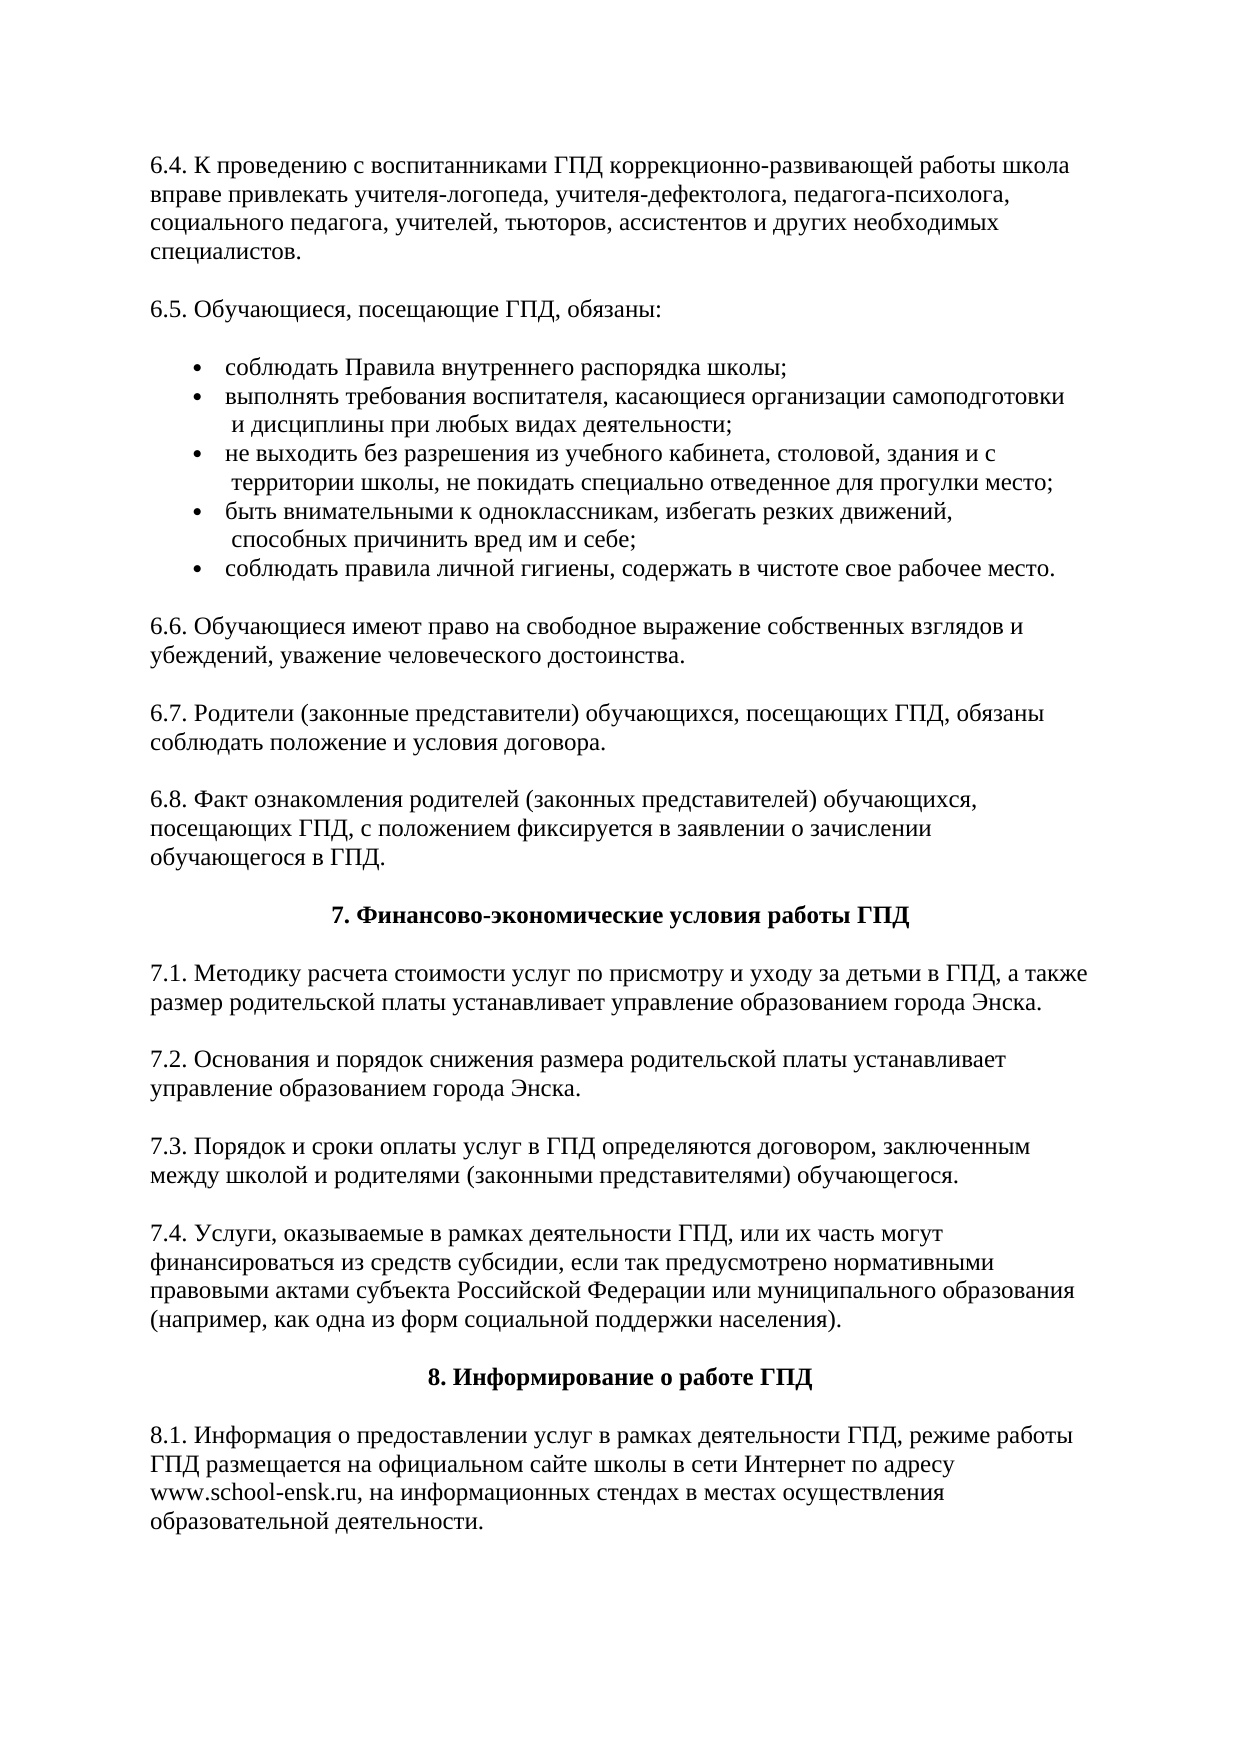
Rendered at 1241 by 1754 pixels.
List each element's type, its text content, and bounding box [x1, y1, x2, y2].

text 6.5. Обучающиеся, посещающие ГПД, обязаны: [150, 294, 1090, 323]
list соблюдать правила личной гигиены, содержать в чистоте свое рабочее место. [194, 553, 1071, 582]
text 7.4. Услуги, оказываемые в рамках деятельности ГПД, или их часть могут финансироваться из средств субсидии, если так предусмотрено нормативными правовыми актами субъекта Российской Федерации или муниципального образования (например, как одна из форм социальной поддержки населения). [150, 1218, 1090, 1333]
text 6.6. Обучающиеся имеют право на свободное выражение собственных взглядов и убеждений, уважение человеческого достоинства. [150, 611, 1090, 669]
text 6.4. К проведению с воспитанниками ГПД коррекционно-развивающей работы школа вправе привлекать учителя-логопеда, учителя-дефектолога, педагога-психолога, социального педагога, учителей, тьюторов, ассистентов и других необходимых специалистов. [150, 150, 1090, 265]
text 7.3. Порядок и сроки оплаты услуг в ГПД определяются договором, заключенным между школой и родителями (законными представителями) обучающегося. [150, 1131, 1090, 1189]
list выполнять требования воспитателя, касающиеся организации самоподготовки и дисциплины при любых видах деятельности; [194, 381, 1071, 438]
text 8. Информирование о работе ГПД [150, 1362, 1090, 1391]
text 7.2. Основания и порядок снижения размера родительской платы устанавливает управление образованием города Энска. [150, 1044, 1090, 1102]
text 8.1. Информация о предоставлении услуг в рамках деятельности ГПД, режиме работы ГПД размещается на официальном сайте школы в сети Интернет по адресу www.school-ensk.ru, на информационных стендах в местах осуществления образовательной деятельности. [150, 1420, 1090, 1535]
list соблюдать Правила внутреннего распорядка школы; [194, 352, 1071, 381]
list не выходить без разрешения из учебного кабинета, столовой, здания и с территории школы, не покидать специально отведенное для прогулки место; [194, 438, 1071, 496]
text 6.8. Факт ознакомления родителей (законных представителей) обучающихся, посещающих ГПД, с положением фиксируется в заявлении о зачислении обучающегося в ГПД. [150, 784, 1090, 871]
text 7.1. Методику расчета стоимости услуг по присмотру и уходу за детьми в ГПД, а также размер родительской платы устанавливает управление образованием города Энска. [150, 958, 1090, 1015]
text 7. Финансово-экономические условия работы ГПД [150, 900, 1090, 929]
list быть внимательными к одноклассникам, избегать резких движений, способных причинить вред им и себе; [194, 496, 1071, 553]
text 6.7. Родители (законные представители) обучающихся, посещающих ГПД, обязаны соблюдать положение и условия договора. [150, 698, 1090, 755]
